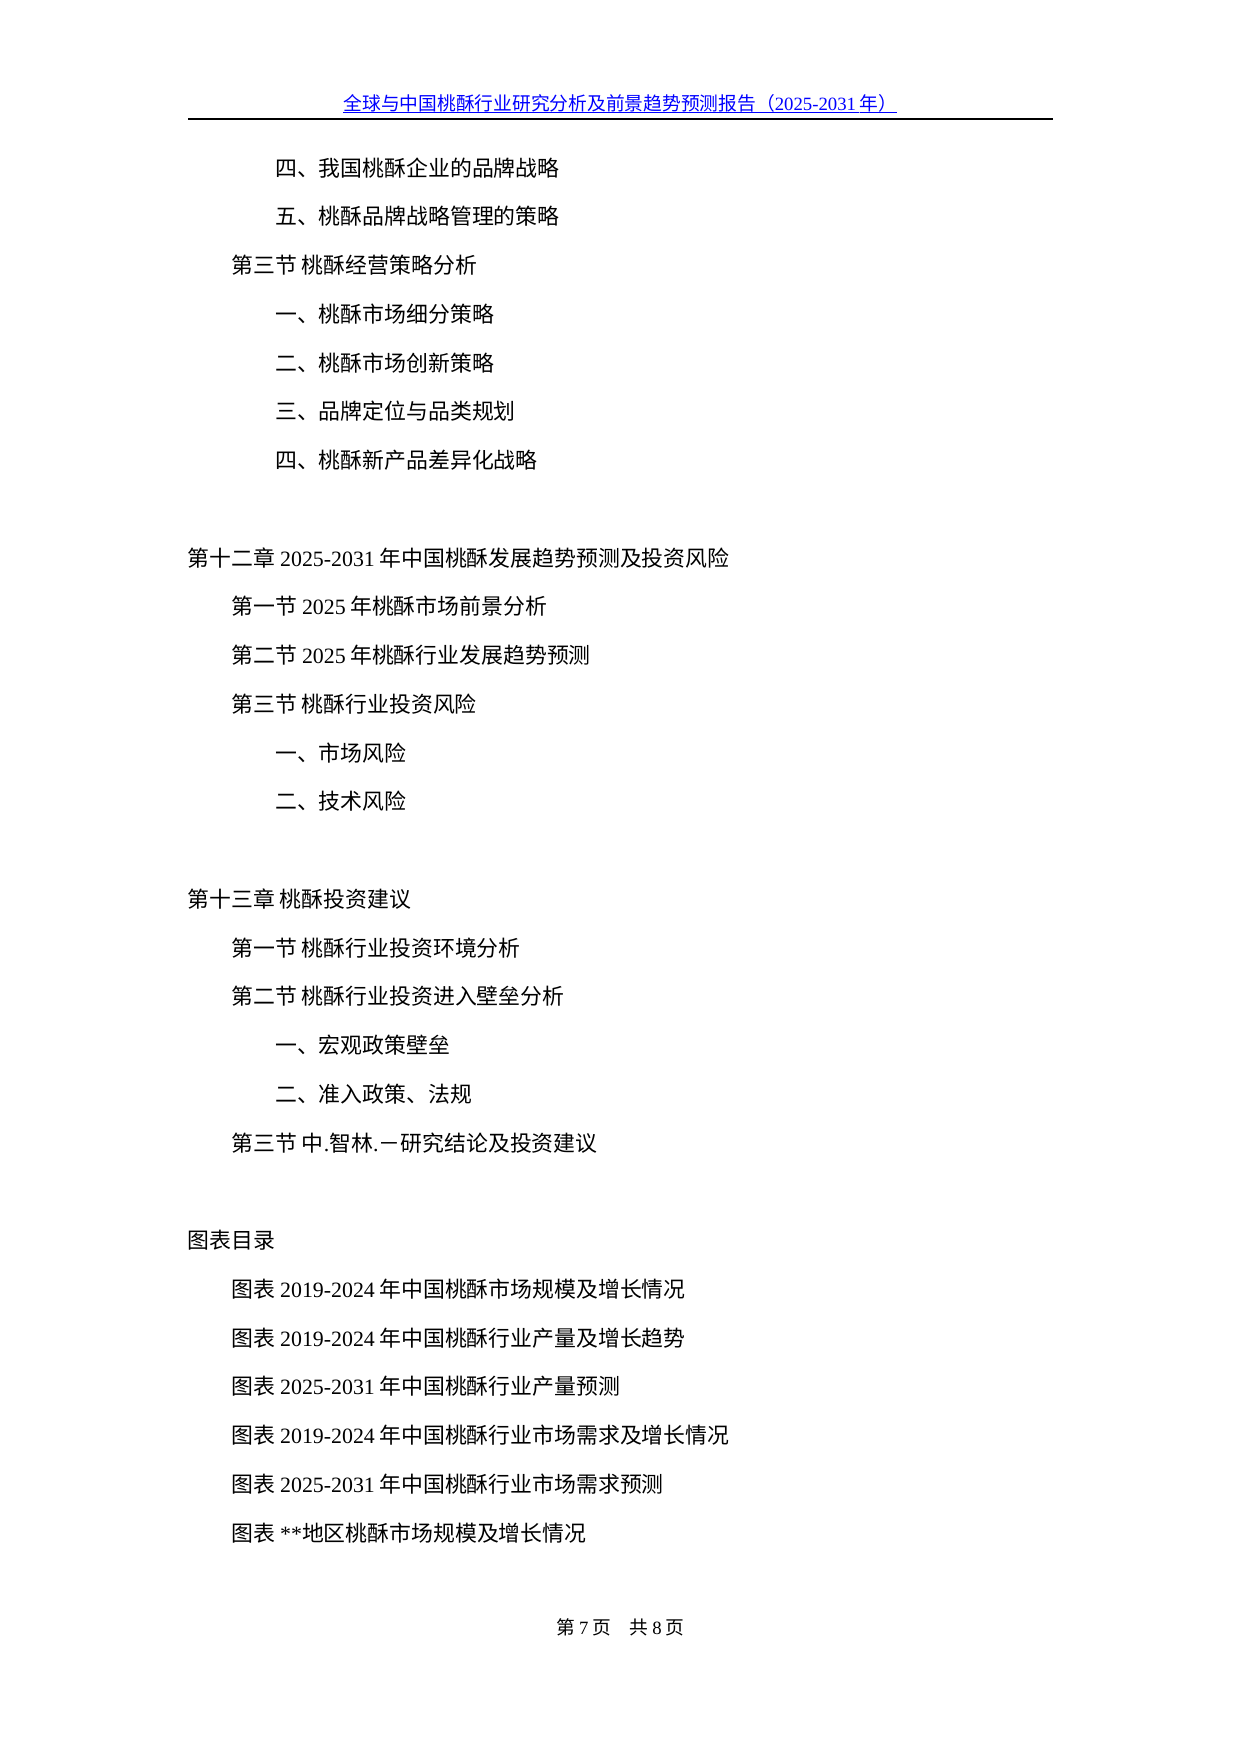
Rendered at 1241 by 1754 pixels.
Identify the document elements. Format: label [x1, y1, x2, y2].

text [187, 150, 1053, 1548]
